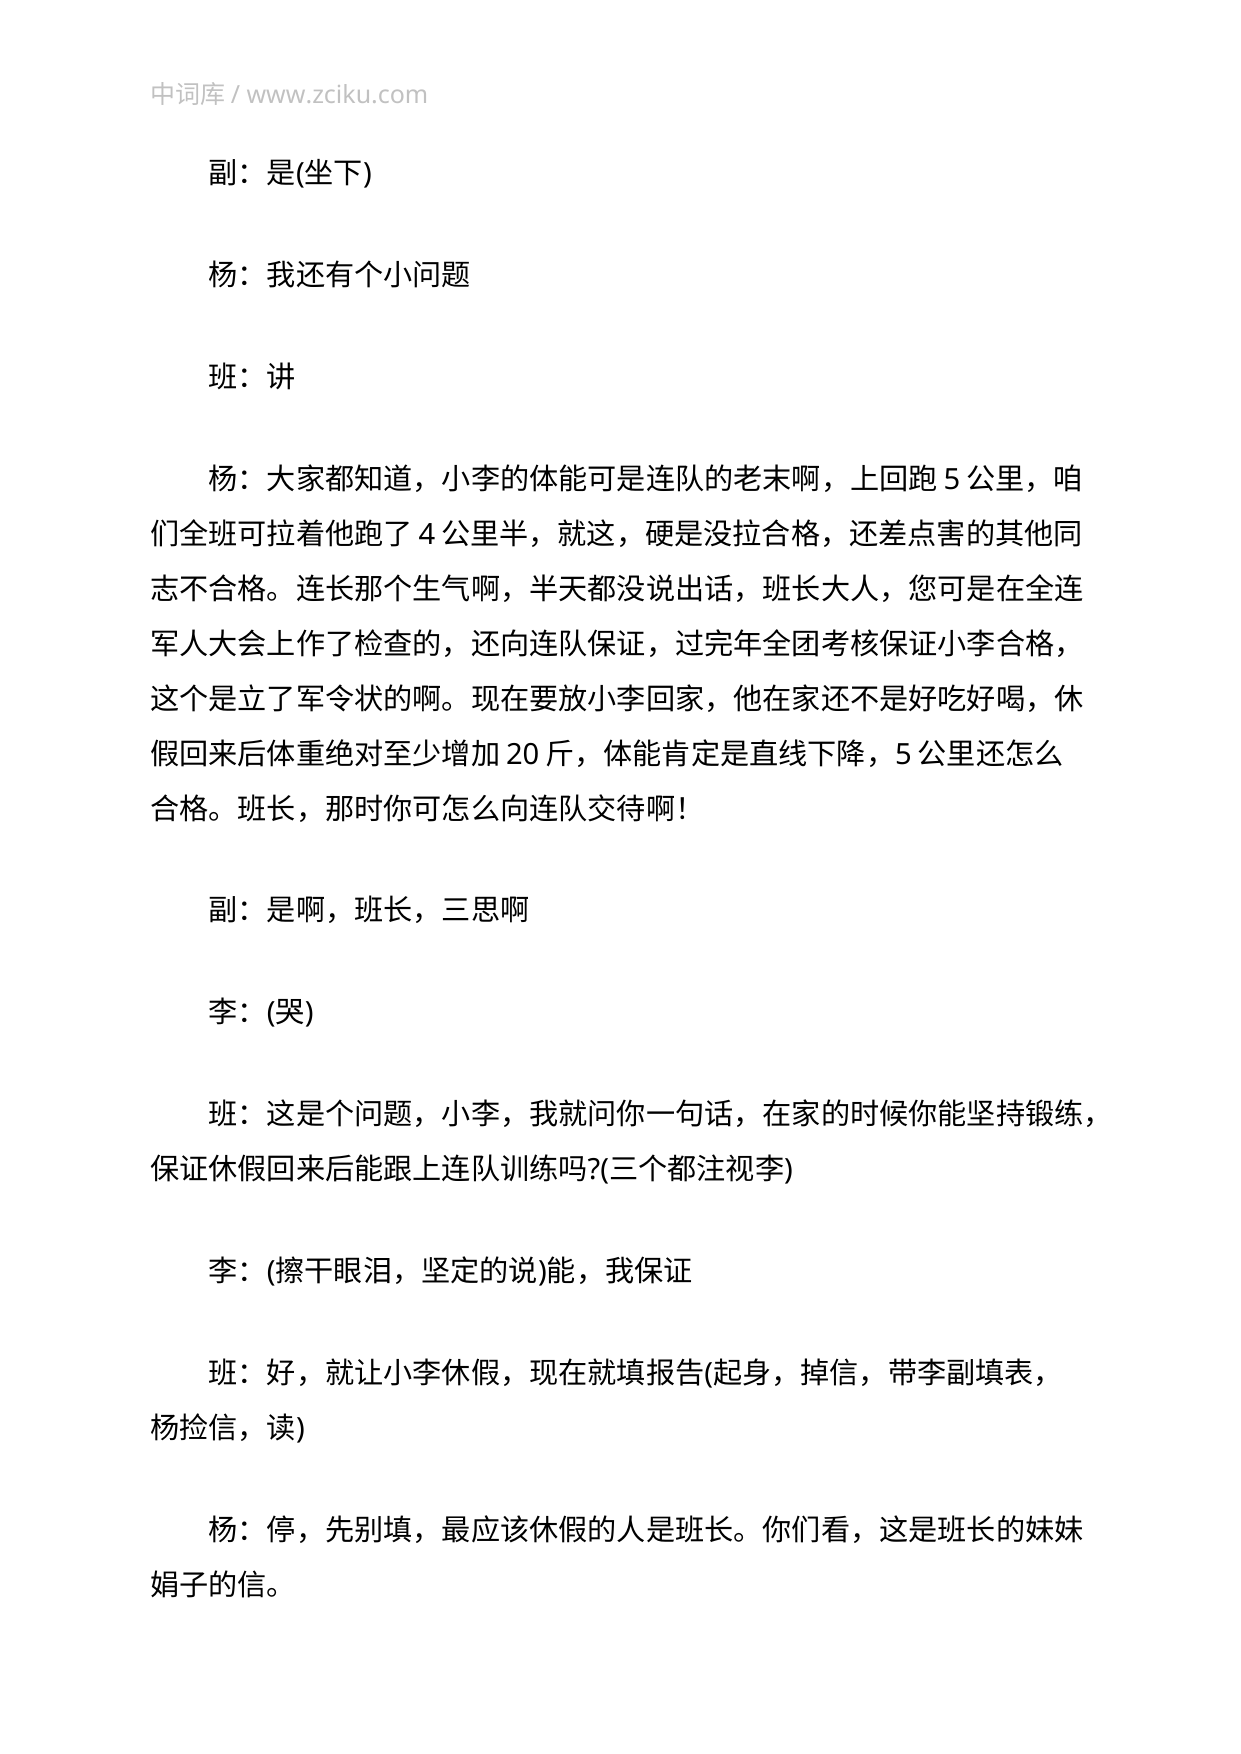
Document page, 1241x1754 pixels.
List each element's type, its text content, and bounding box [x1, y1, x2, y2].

text 班：讲 [150, 354, 1090, 396]
text 副：是啊，班长，三思啊 [150, 887, 1090, 929]
text 副：是(坐下) [150, 150, 1090, 192]
text 李：(哭) [150, 989, 1090, 1031]
text 杨：停，先别填，最应该休假的人是班长。你们看，这是班长的妹妹娟子的信。 [150, 1507, 1090, 1604]
text 班：好，就让小李休假，现在就填报告(起身，掉信，带李副填表，杨捡信，读) [150, 1349, 1090, 1447]
text 班：这是个问题，小李，我就问你一句话，在家的时候你能坚持锻练，保证休假回来后能跟上连队训练吗?(三个都注视李) [150, 1091, 1090, 1188]
text 杨：我还有个小问题 [150, 252, 1090, 294]
text 李：(擦干眼泪，坚定的说)能，我保证 [150, 1248, 1090, 1290]
text 杨：大家都知道，小李的体能可是连队的老末啊，上回跑5公里，咱们全班可拉着他跑了4公里半，就这，硬是没拉合格，还差点害的其他同志不合格。连长那个生气啊，半天都没说出话，班长大人，您可是在全连军人大会上作了检查的，还向连队保证，过完年全团考核保证小李合格，这个是立了军令状的啊。现在要放小李回家，他在家还不是好吃好喝，休假回来后体重绝对至少增加20斤，体能肯定是直线下降，5公里还怎么合格。班长，那时你可怎么向连队交待啊！ [150, 456, 1090, 827]
